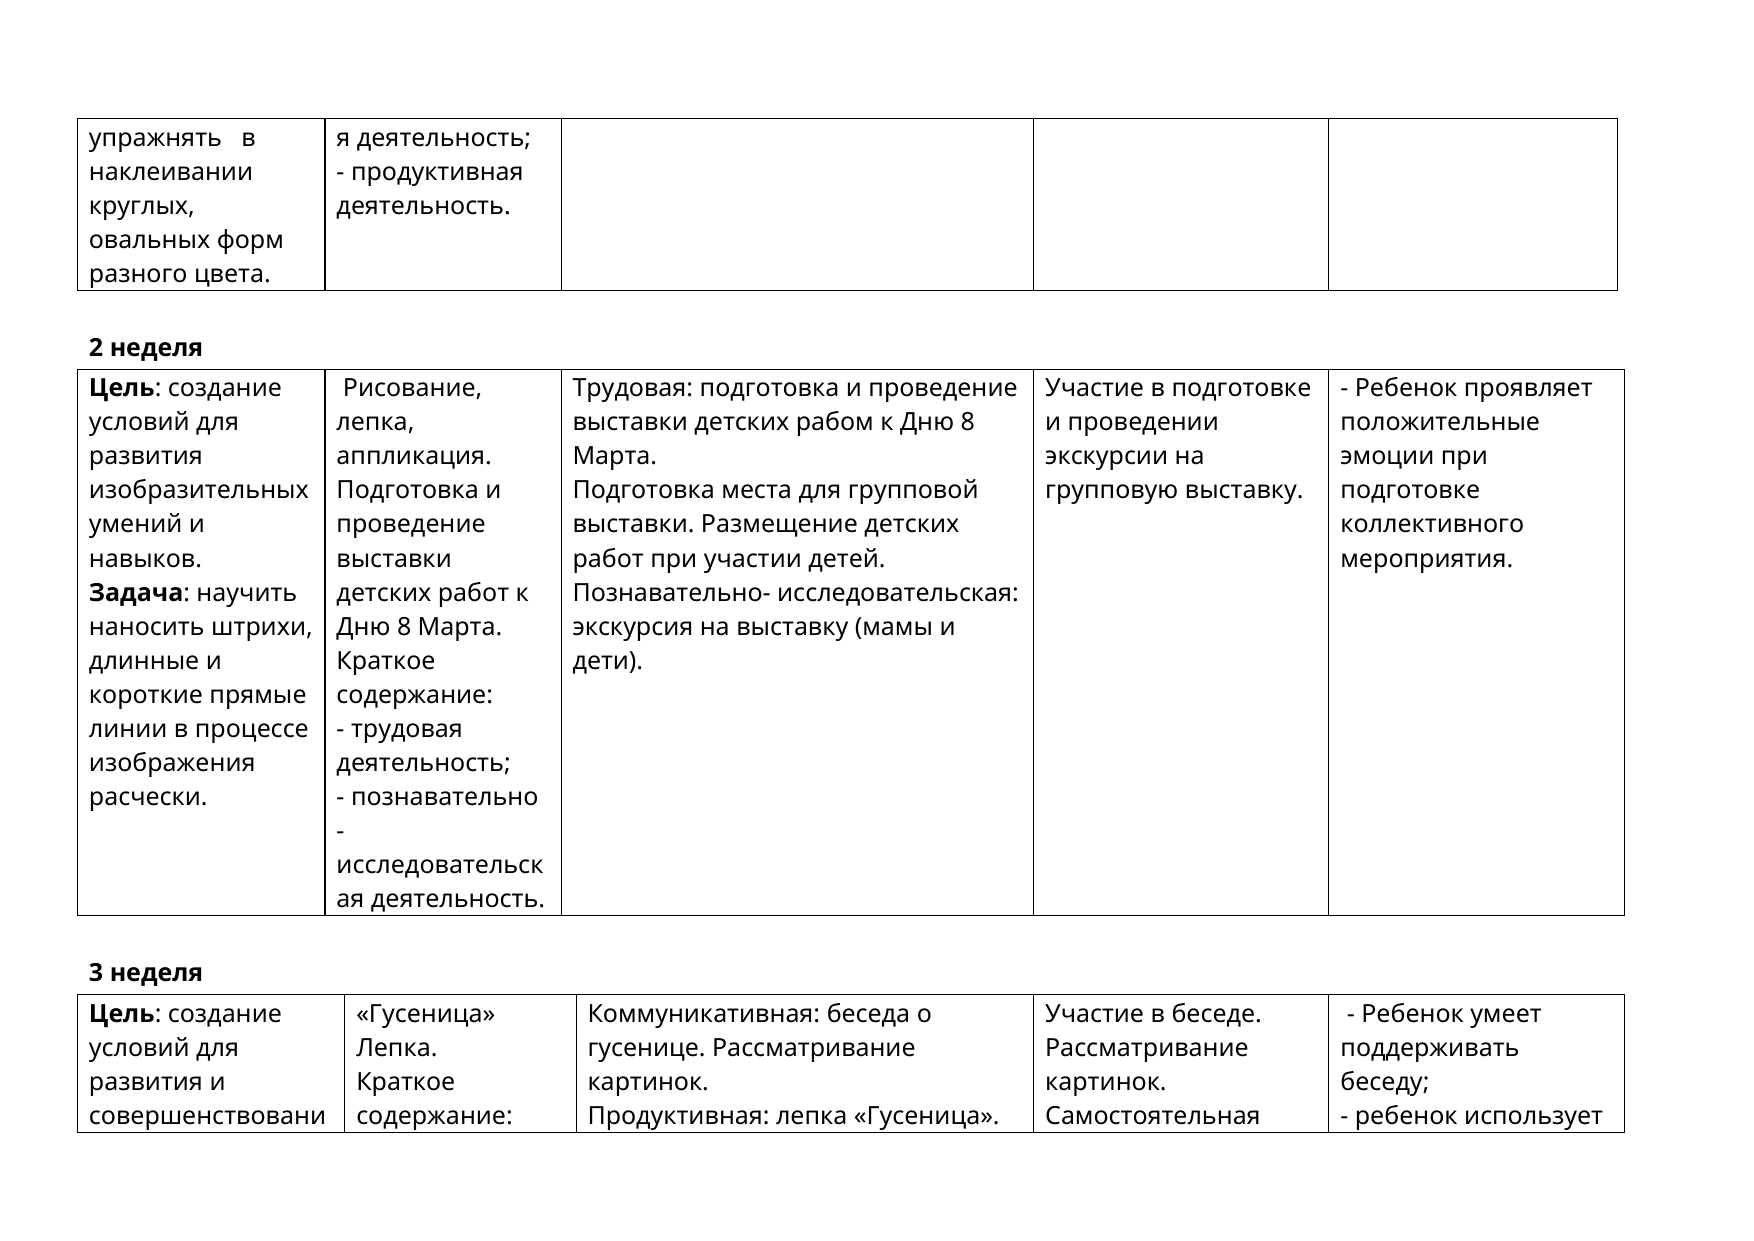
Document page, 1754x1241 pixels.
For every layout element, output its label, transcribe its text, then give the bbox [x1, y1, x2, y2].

table_header - Ребенок проявляет положительные эмоции при подготовке коллективного мероприятия. [1329, 370, 1624, 915]
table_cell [78, 119, 324, 289]
table_header Участие в подготовке и проведении экскурсии на групповую выставку. [1034, 370, 1328, 915]
text 2 неделя [89, 330, 1665, 364]
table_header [345, 995, 576, 1132]
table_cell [1034, 119, 1328, 289]
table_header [577, 995, 1033, 1132]
table_header Цель: создание условий для развития изобразительных умений и навыков. Задача: научить наносить штрихи, длинные и короткие прямые линии в процессе изображения расчески. [78, 370, 324, 915]
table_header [1329, 995, 1624, 1132]
table_header Рисование, лепка, аппликация. Подготовка и проведение выставки детских работ к Дню 8 Марта. Краткое содержание: - трудовая деятельность; - познавательно - исследовательская деятельность. [326, 370, 561, 915]
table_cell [1329, 119, 1617, 289]
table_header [1034, 995, 1328, 1132]
text 3 неделя [89, 955, 1665, 989]
table_header Трудовая: подготовка и проведение выставки детских рабом к Дню 8 Марта. Подготовка места для групповой выставки. Размещение детских работ при участии детей. Познавательно- исследовательская: экскурсия на выставку (мамы и дети). [562, 370, 1033, 915]
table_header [78, 995, 344, 1132]
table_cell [326, 119, 561, 289]
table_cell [562, 119, 1033, 289]
